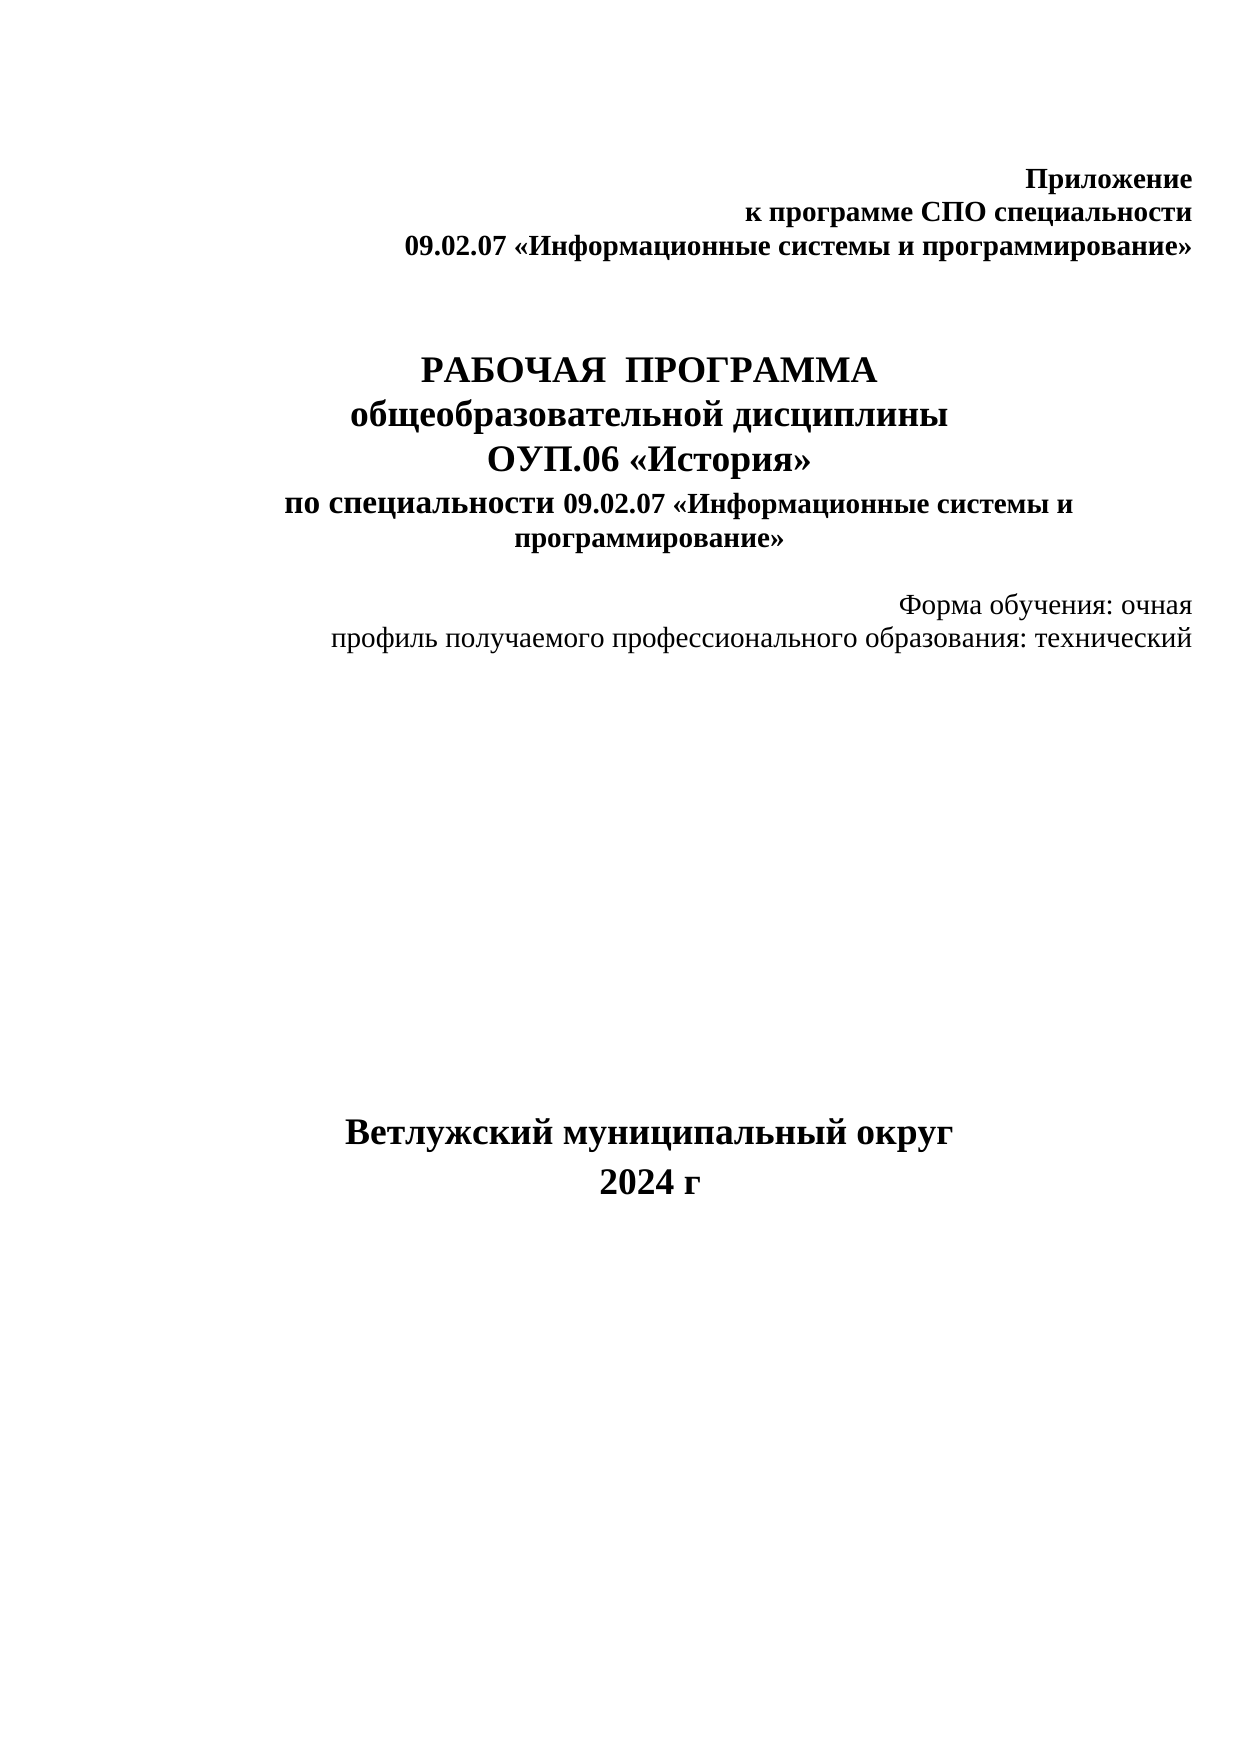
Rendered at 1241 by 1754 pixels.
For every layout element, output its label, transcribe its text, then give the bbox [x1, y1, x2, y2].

text общеобразовательной дисциплины [106, 391, 1192, 434]
text Приложение [106, 161, 1192, 194]
text профиль получаемого профессионального образования: технический [106, 620, 1192, 654]
text ОУП.06 «История» [106, 437, 1192, 480]
text 09.02.07 «Информационные системы и программирование» [106, 228, 1192, 262]
text Ветлужский муниципальный округ [106, 1109, 1192, 1152]
text к программе СПО специальности [106, 194, 1192, 228]
text 2024 г [118, 1160, 1182, 1203]
text по специальности 09.02.07 «Информационные системы и программирование» [106, 482, 1192, 554]
text Форма обучения: очная [106, 587, 1192, 620]
text РАБОЧАЯ ПРОГРАММА [106, 348, 1192, 391]
